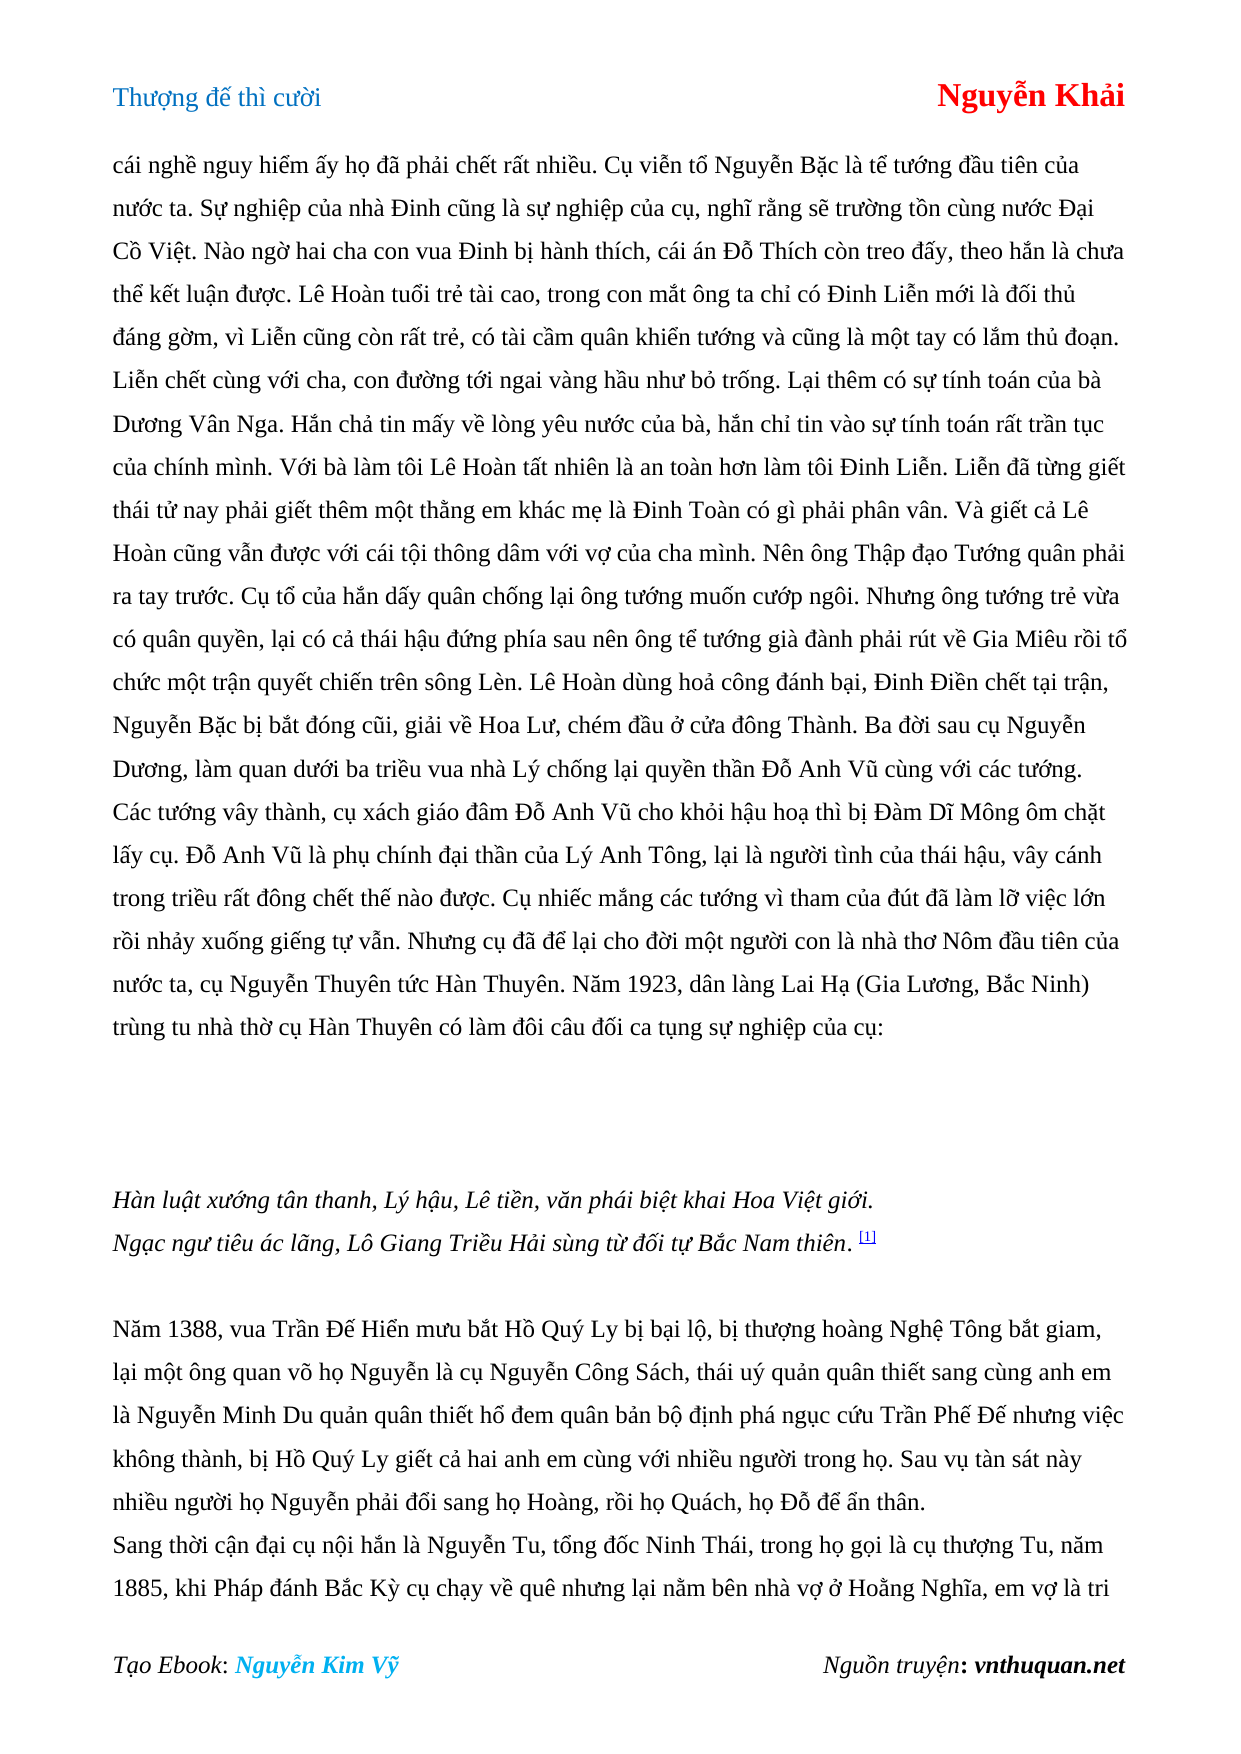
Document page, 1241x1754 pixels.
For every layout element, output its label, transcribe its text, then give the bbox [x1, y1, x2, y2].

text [112, 1271, 1128, 1602]
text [112, 150, 1128, 1171]
text Hàn luật xướng tân thanh, Lý hậu, Lê tiền, văn phái biệt khai Hoa Việt giới. Ngạc ngư tiêu ác lãng, Lô Giang Triều Hải sùng từ đối tự Bắc Nam thiên. [1] [112, 1185, 1128, 1257]
